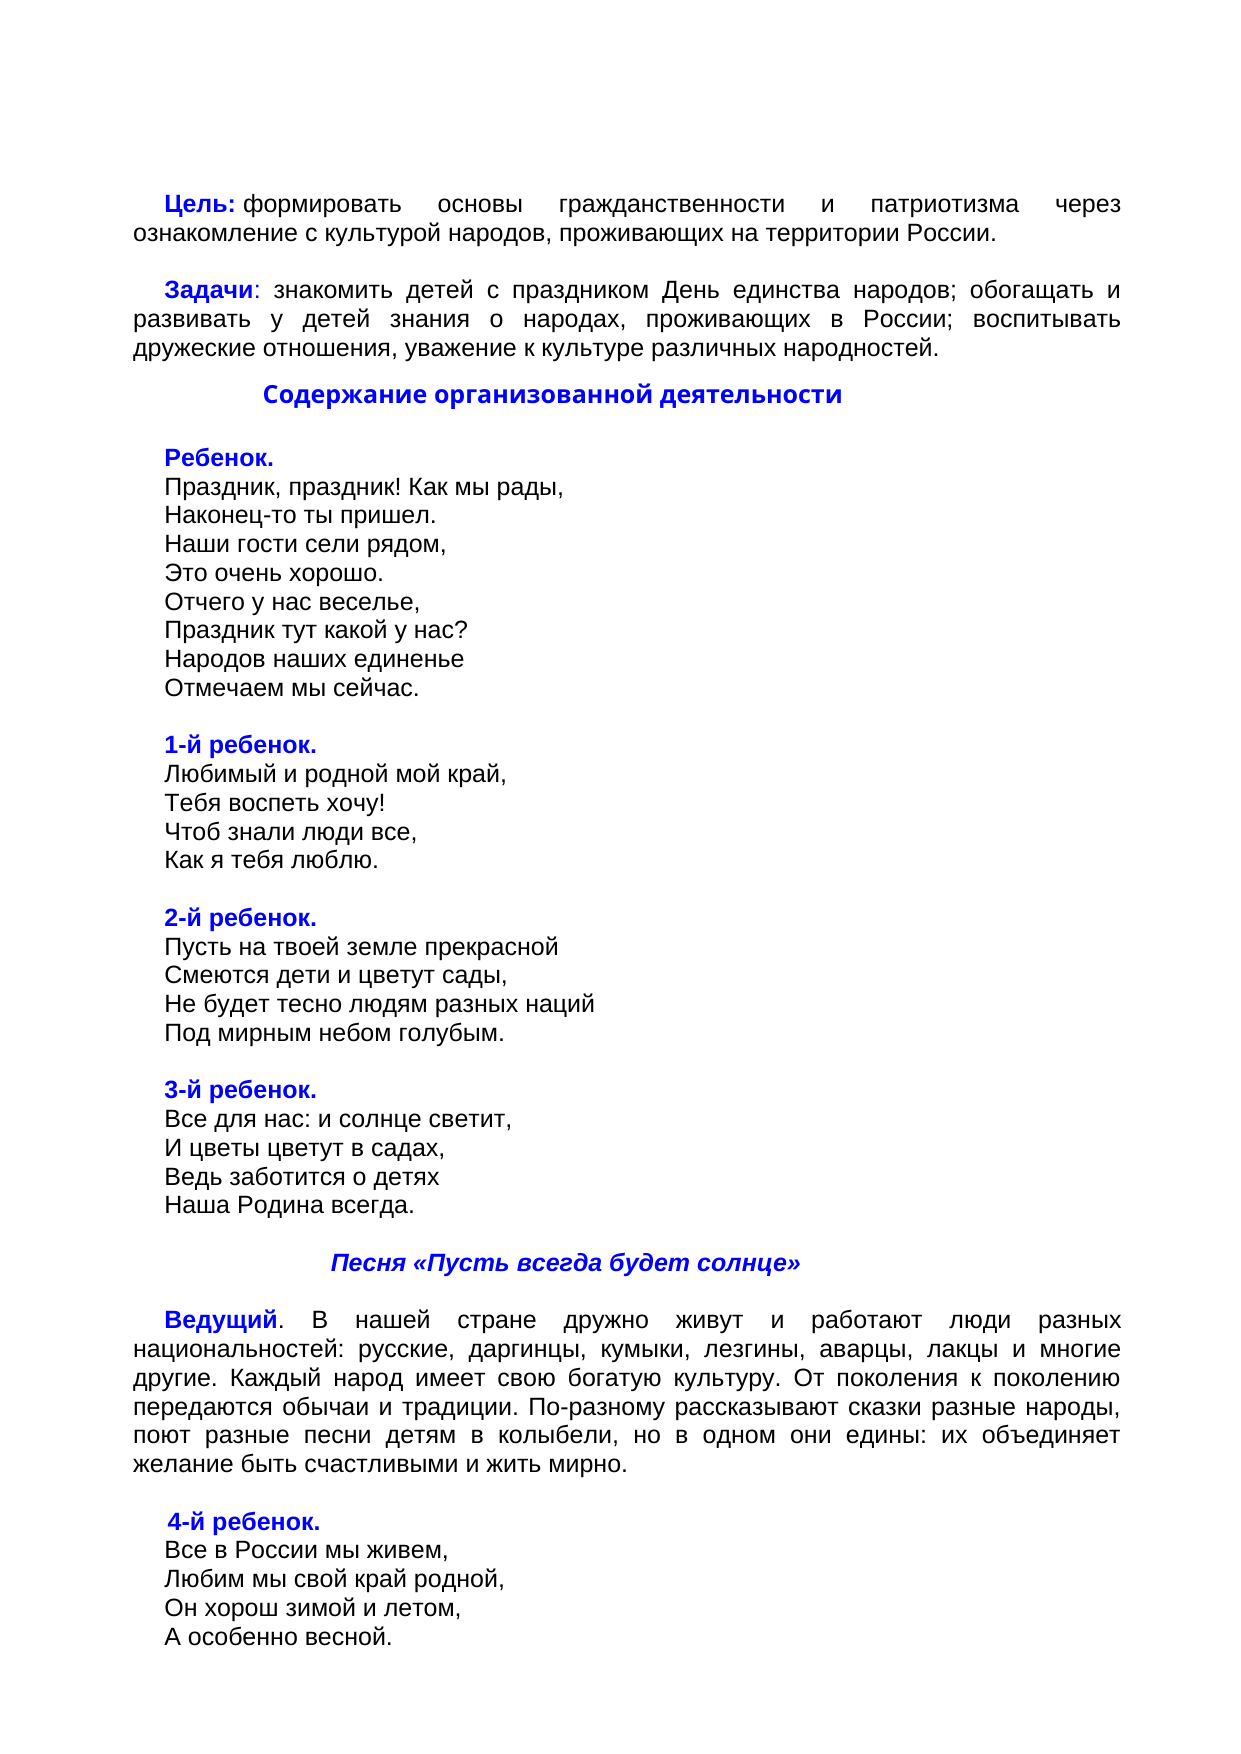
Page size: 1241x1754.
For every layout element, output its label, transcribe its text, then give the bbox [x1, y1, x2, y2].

text 1-й ребенок. [133, 730, 1122, 759]
text А особенно весной. [133, 1622, 1122, 1650]
text Отмечаем мы сейчас. [133, 673, 1122, 702]
text И цветы цветут в садах, [133, 1133, 1122, 1162]
text Наши гости сели рядом, [133, 529, 1122, 558]
text Пусть на твоей земле прекрасной [133, 932, 1122, 960]
text Ведь заботится о детях [133, 1162, 1122, 1190]
text Все в России мы живем, [133, 1535, 1122, 1564]
text Как я тебя люблю. [133, 845, 1122, 874]
text Народов наших единенье [133, 644, 1122, 673]
text Любим мы свой край родной, [133, 1564, 1122, 1593]
text Праздник тут какой у нас? [133, 615, 1122, 644]
text Ребенок. [133, 443, 1122, 472]
text Праздник, праздник! Как мы рады, [133, 472, 1122, 500]
text Отчего у нас веселье, [133, 587, 1122, 615]
text Наша Родина всегда. [133, 1190, 1122, 1219]
text 3-й ребенок. [133, 1075, 1122, 1104]
text Содержание организованной деятельности [133, 377, 1122, 411]
text 2-й ребенок. [133, 903, 1122, 932]
text Это очень хорошо. [133, 558, 1122, 587]
text Все для нас: и солнце светит, [133, 1104, 1122, 1133]
text Любимый и родной мой край, [133, 759, 1122, 788]
text Не будет тесно людям разных наций [133, 989, 1122, 1018]
text Ведущий. В нашей стране дружно живут и работают люди разных национальностей: русские, даргинцы, кумыки, лезгины, аварцы, лакцы и многие другие. Каждый народ имеет свою богатую культуру. От поколения к поколению передаются обычаи и традиции. По-разному рассказывают сказки разные народы, поют разные песни детям в колыбели, но в одном они едины: их объединяет желание быть счастливыми и жить мирно. [133, 1305, 1122, 1478]
text Под мирным небом голубым. [133, 1018, 1122, 1047]
text 4-й ребенок. [133, 1507, 1122, 1535]
text Наконец-то ты пришел. [133, 500, 1122, 529]
text Чтоб знали люди все, [133, 817, 1122, 845]
text Задачи: знакомить детей с праздником День единства народов; обогащать и развивать у детей знания о народах, проживающих в России; воспитывать дружеские отношения, уважение к культуре различных народностей. [133, 275, 1122, 361]
text Тебя воспеть хочу! [133, 788, 1122, 817]
text Смеются дети и цветут сады, [133, 960, 1122, 989]
text Он хорош зимой и летом, [133, 1593, 1122, 1622]
text Песня «Пусть всегда будет солнце» [133, 1248, 1122, 1277]
text Цель: формировать основы гражданственности и патриотизма через ознакомление с культурой народов, проживающих на территории России. [133, 189, 1122, 246]
